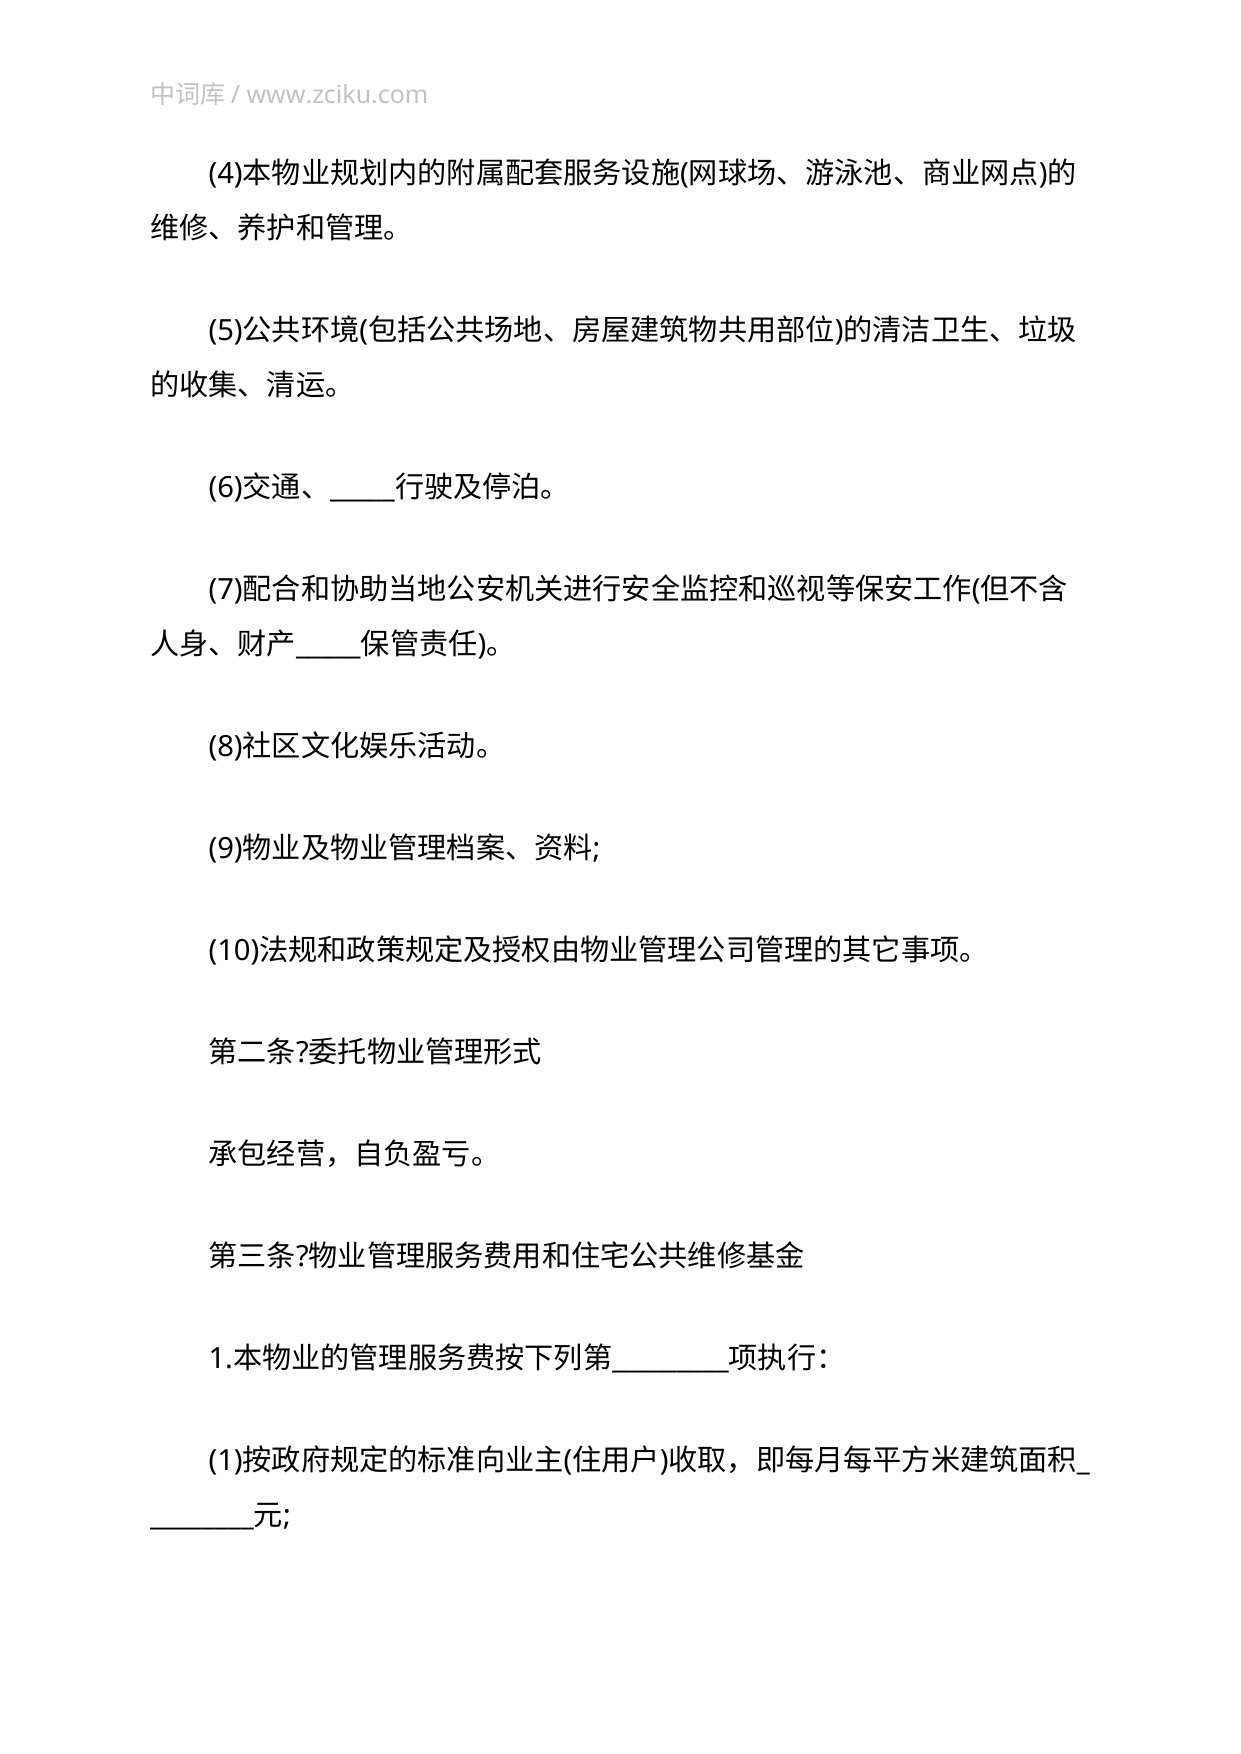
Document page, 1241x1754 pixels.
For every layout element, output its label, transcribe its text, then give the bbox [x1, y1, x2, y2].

text (4)本物业规划内的附属配套服务设施(网球场、游泳池、商业网点)的维修、养护和管理。 [150, 150, 1090, 247]
text (7)配合和协助当地公安机关进行安全监控和巡视等保安工作(但不含人身、财产_____保管责任)。 [150, 566, 1090, 663]
text (8)社区文化娱乐活动。 [150, 722, 1090, 765]
text (1)按政府规定的标准向业主(住用户)收取，即每月每平方米建筑面积_________元; [150, 1436, 1090, 1533]
text (9)物业及物业管理档案、资料; [150, 824, 1090, 867]
text 第三条?物业管理服务费用和住宅公共维修基金 [150, 1232, 1090, 1274]
text 承包经营，自负盈亏。 [150, 1130, 1090, 1173]
text 第二条?委托物业管理形式 [150, 1028, 1090, 1071]
text (10)法规和政策规定及授权由物业管理公司管理的其它事项。 [150, 926, 1090, 969]
text (5)公共环境(包括公共场地、房屋建筑物共用部位)的清洁卫生、垃圾的收集、清运。 [150, 307, 1090, 404]
text (6)交通、_____行驶及停泊。 [150, 463, 1090, 506]
text 1.本物业的管理服务费按下列第_________项执行： [150, 1334, 1090, 1377]
